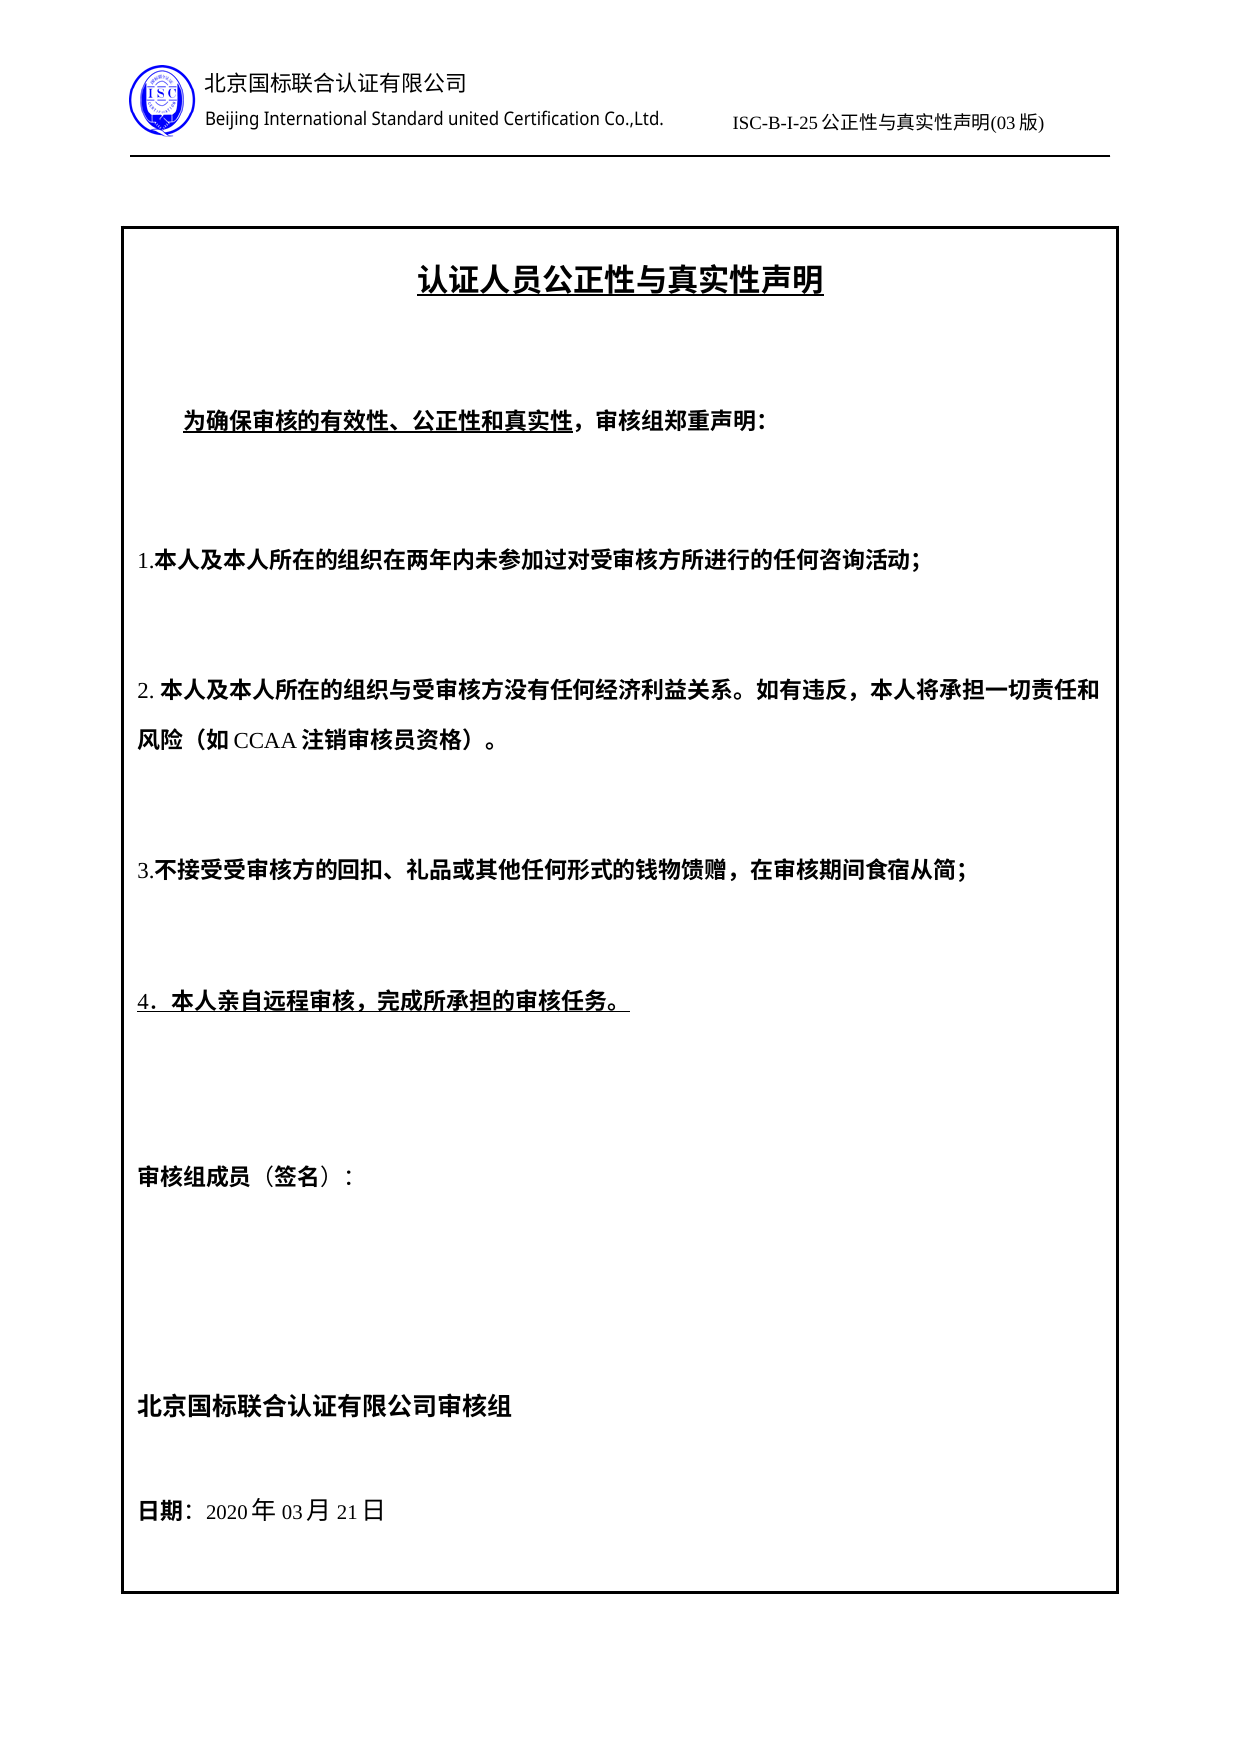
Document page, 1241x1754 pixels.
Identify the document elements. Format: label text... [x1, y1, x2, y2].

picture [129, 65, 198, 137]
table_header 认证人员公正性与真实性声明 为确保审核的有效性、公正性和真实性，审核组郑重声明： 1.本人及本人所在的组织在两年内未参加过对受审核方所进行的任何咨询活动； 2. 本人及本人所在的组织与受审核方没有任何经济利益关系。如有违反，本人将承担一切责任和风险（如CCAA注销审核员资格）。 3.不接受受审核方的回扣、礼品或其他任何形式的钱物馈赠，在审核期间食宿从简； 4．本人亲自远程审核，完成所承担的审核任务。 审核组成员（签名）： 北京国标联合认证有限公司审核组 日期：2020年03月21日 [124, 229, 1116, 1591]
